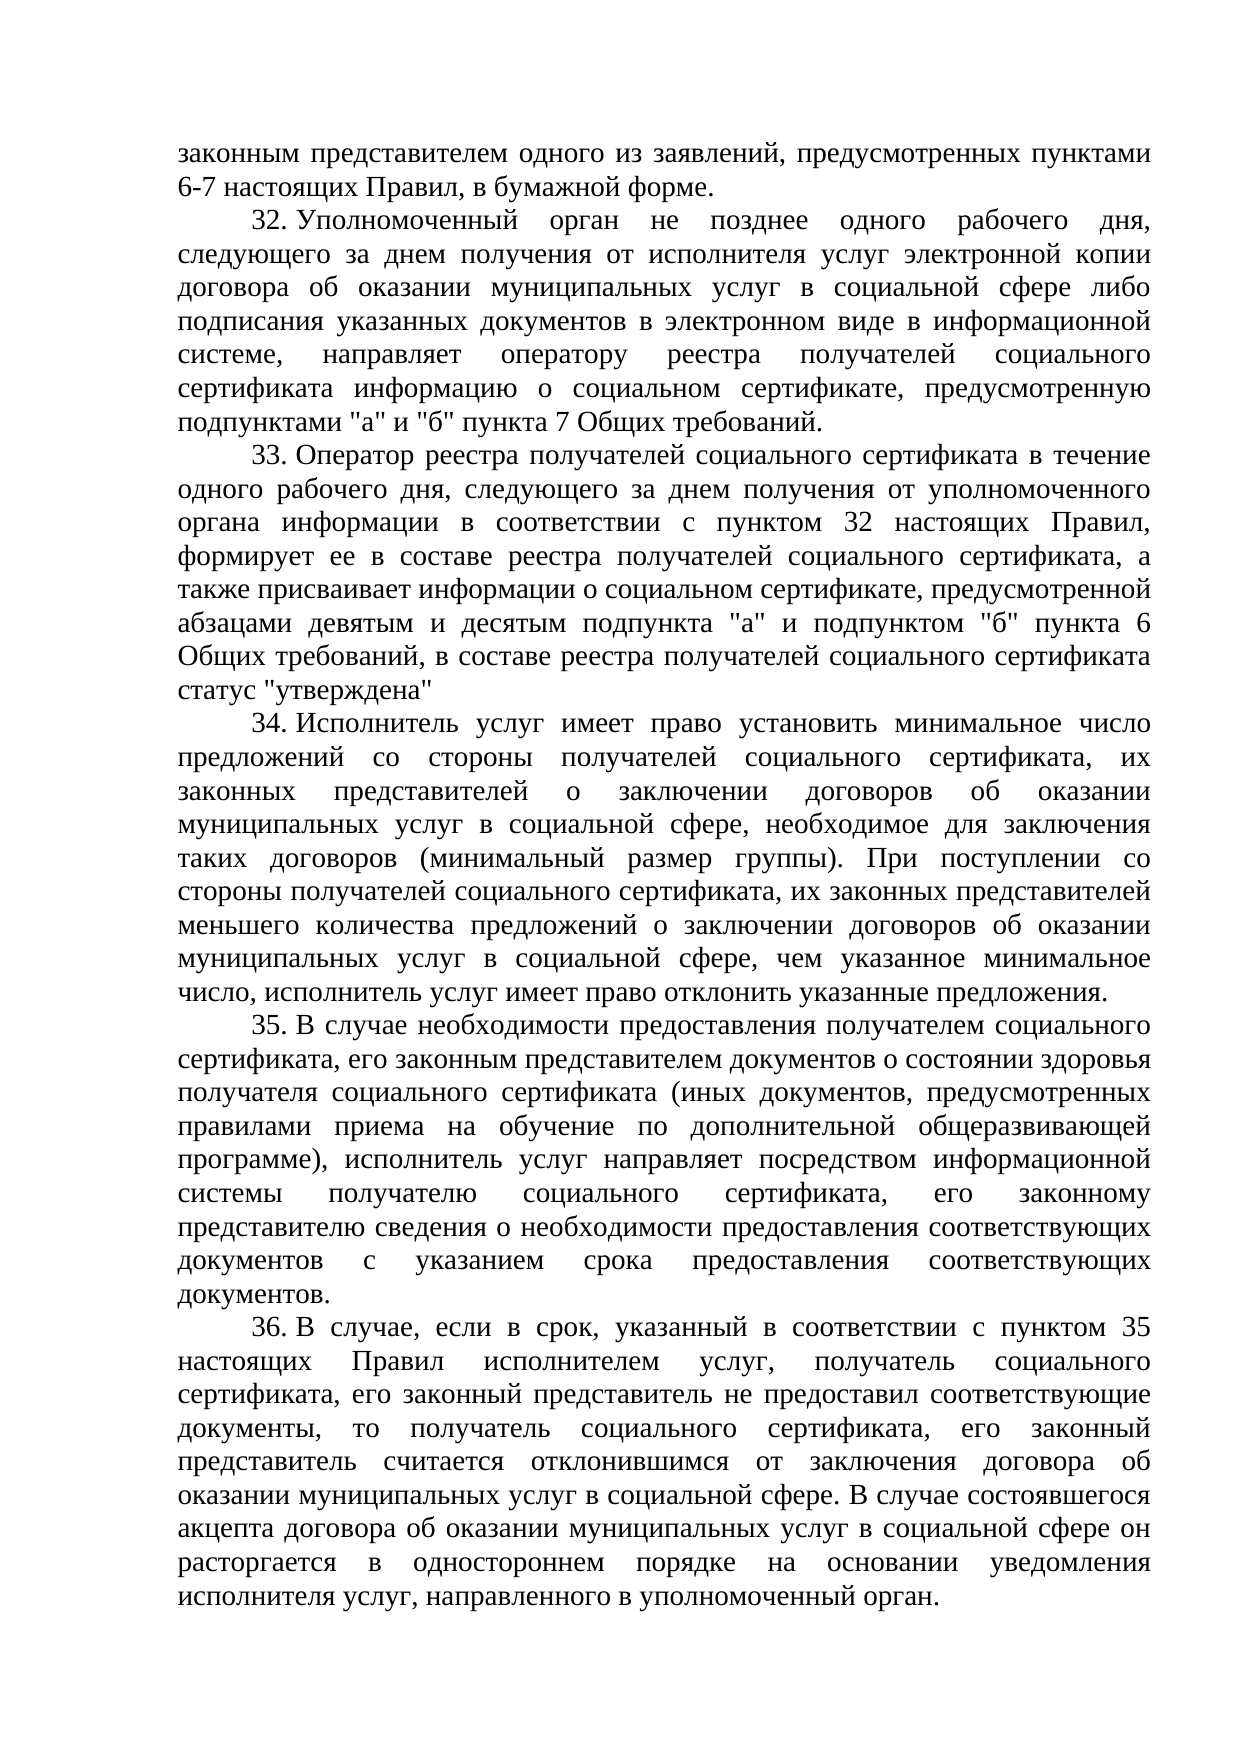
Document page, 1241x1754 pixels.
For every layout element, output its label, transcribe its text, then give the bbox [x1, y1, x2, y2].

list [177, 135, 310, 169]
list Исполнитель услуг имеет право установить минимальное число предложений со стороны получателей социального сертификата, их законных представителей о заключении договоров об оказании муниципальных услуг в социальной сфере, необходимое для заключения таких договоров (минимальный размер группы). При поступлении со стороны получателей социального сертификата, их законных представителей меньшего количества предложений о заключении договоров об оказании муниципальных услуг в социальной сфере, чем указанное минимальное число, исполнитель услуг имеет право отклонить указанные предложения. [177, 706, 1152, 1007]
list В случае необходимости предоставления получателем социального сертификата, его законным представителем документов о состоянии здоровья получателя социального сертификата (иных документов, предусмотренных правилами приема на обучение по дополнительной общеразвивающей программе), исполнитель услуг направляет посредством информационной системы получателю социального сертификата, его законному представителю сведения о необходимости предоставления соответствующих документов с указанием срока предоставления соответствующих документов. [177, 1007, 1152, 1309]
list В случае, если в срок, указанный в соответствии с пунктом 35 настоящих Правил исполнителем услуг, получатель социального сертификата, его законный представитель не предоставил соответствующие документы, то получатель социального сертификата, его законный представитель считается отклонившимся от заключения договора об оказании муниципальных услуг в социальной сфере. В случае состоявшегося акцепта договора об оказании муниципальных услуг в социальной сфере он расторгается в одностороннем порядке на основании уведомления исполнителя услуг, направленного в уполномоченный орган. [177, 1309, 1152, 1611]
list Уполномоченный орган не позднее одного рабочего дня, следующего за днем получения от исполнителя услуг электронной копии договора об оказании муниципальных услуг в социальной сфере либо подписания указанных документов в электронном виде в информационной системе, направляет оператору реестра получателей социального сертификата информацию о социальном сертификате, предусмотренную подпунктами "а" и "б" пункта 7 Общих требований. [177, 202, 1152, 437]
list Оператор реестра получателей социального сертификата в течение одного рабочего дня, следующего за днем получения от уполномоченного органа информации в соответствии с пунктом 32 настоящих Правил, формирует ее в составе реестра получателей социального сертификата, а также присваивает информации о социальном сертификате, предусмотренной абзацами девятым и десятым подпункта "а" и подпунктом "б" пункта 6 Общих требований, в составе реестра получателей социального сертификата статус "утверждена" [177, 437, 1152, 706]
